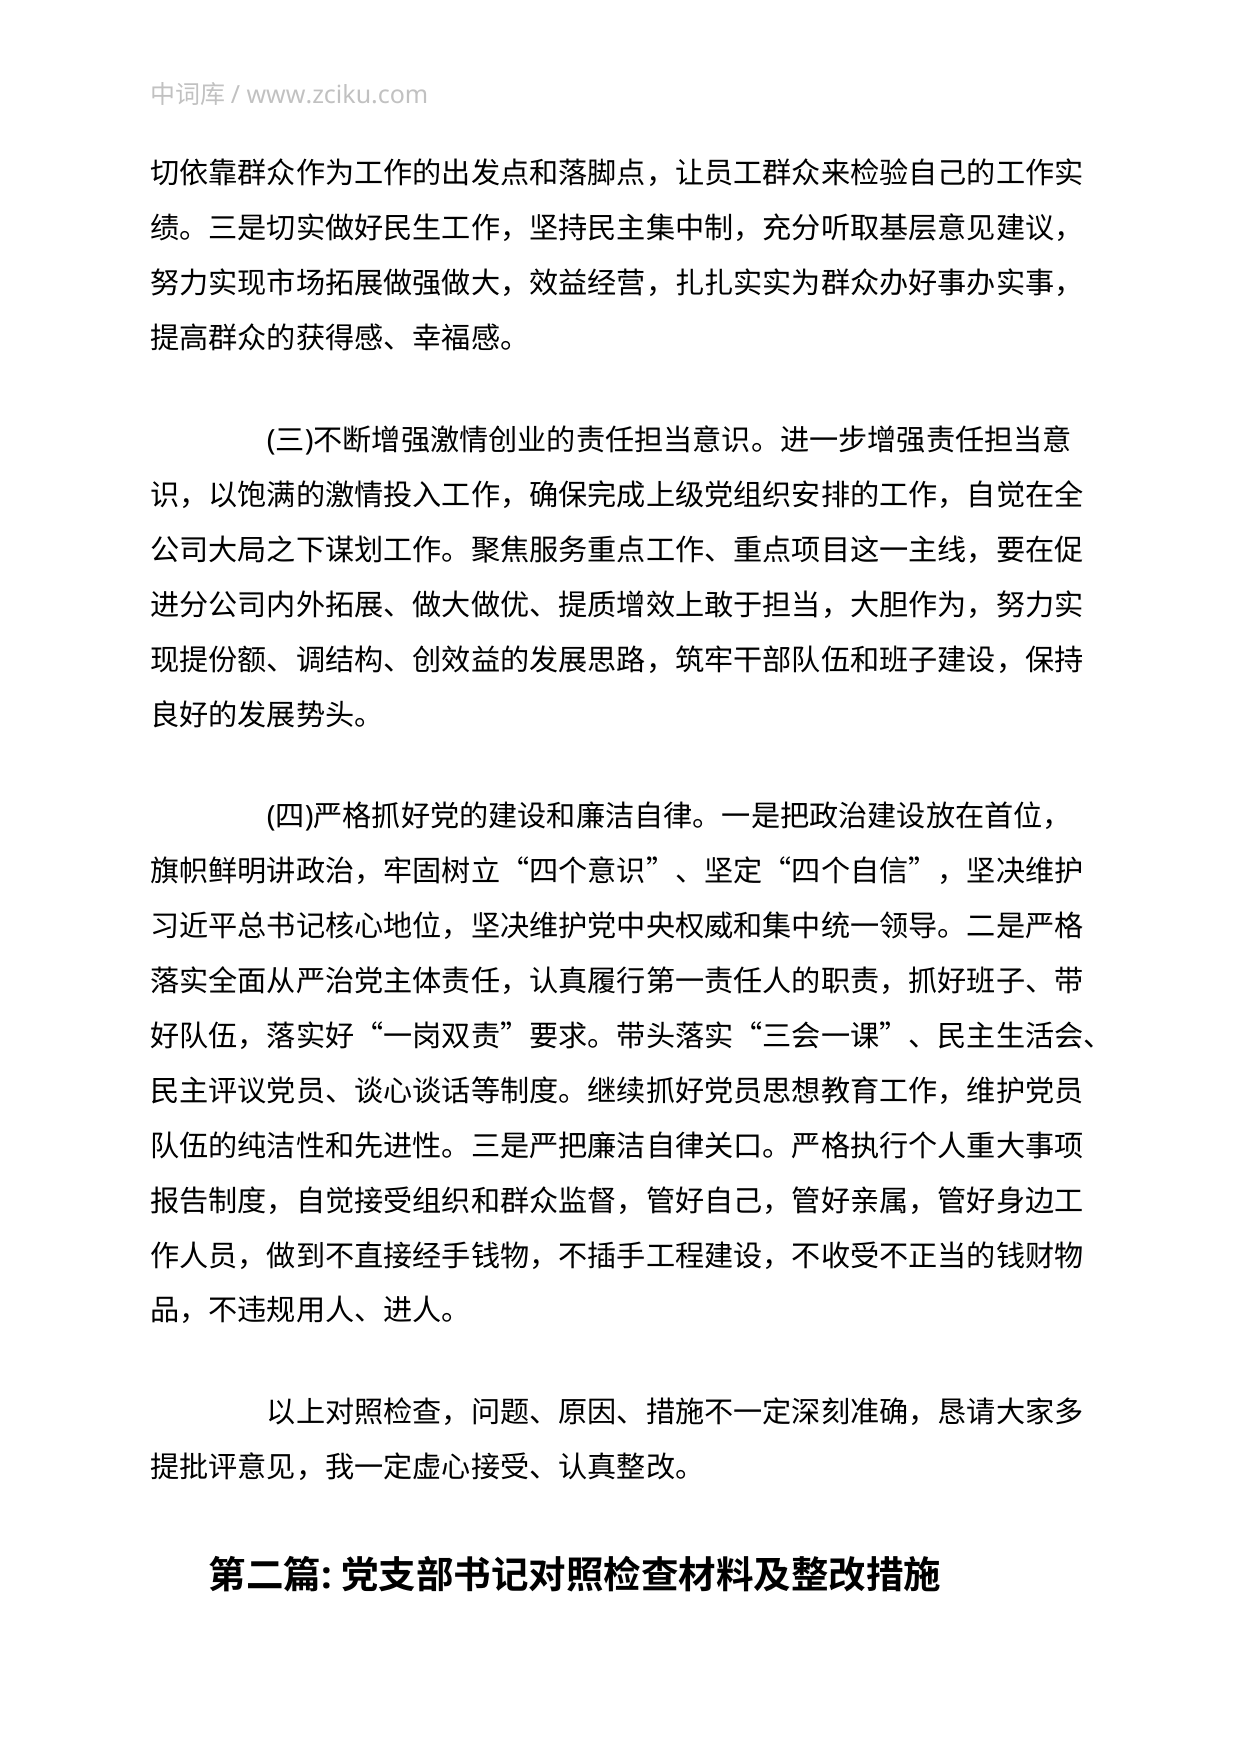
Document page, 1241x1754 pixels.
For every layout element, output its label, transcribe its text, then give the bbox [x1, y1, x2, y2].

text (四)严格抓好党的建设和廉洁自律。一是把政治建设放在首位，旗帜鲜明讲政治，牢固树立“四个意识”、坚定“四个自信”，坚决维护习近平总书记核心地位，坚决维护党中央权威和集中统一领导。二是严格落实全面从严治党主体责任，认真履行第一责任人的职责，抓好班子、带好队伍，落实好“一岗双责”要求。带头落实“三会一课”、民主生活会、民主评议党员、谈心谈话等制度。继续抓好党员思想教育工作，维护党员队伍的纯洁性和先进性。三是严把廉洁自律关口。严格执行个人重大事项报告制度，自觉接受组织和群众监督，管好自己，管好亲属，管好身边工作人员，做到不直接经手钱物，不插手工程建设，不收受不正当的钱财物品，不违规用人、进人。 [150, 793, 1090, 1329]
text (三)不断增强激情创业的责任担当意识。进一步增强责任担当意识，以饱满的激情投入工作，确保完成上级党组织安排的工作，自觉在全公司大局之下谋划工作。聚焦服务重点工作、重点项目这一主线，要在促进分公司内外拓展、做大做优、提质增效上敢于担当，大胆作为，努力实现提份额、调结构、创效益的发展思路，筑牢干部队伍和班子建设，保持良好的发展势头。 [150, 416, 1090, 733]
text 第二篇: 党支部书记对照检查材料及整改措施 [150, 1545, 1090, 1600]
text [150, 150, 1090, 357]
text 以上对照检查，问题、原因、措施不一定深刻准确，恳请大家多提批评意见，我一定虚心接受、认真整改。 [150, 1389, 1090, 1486]
